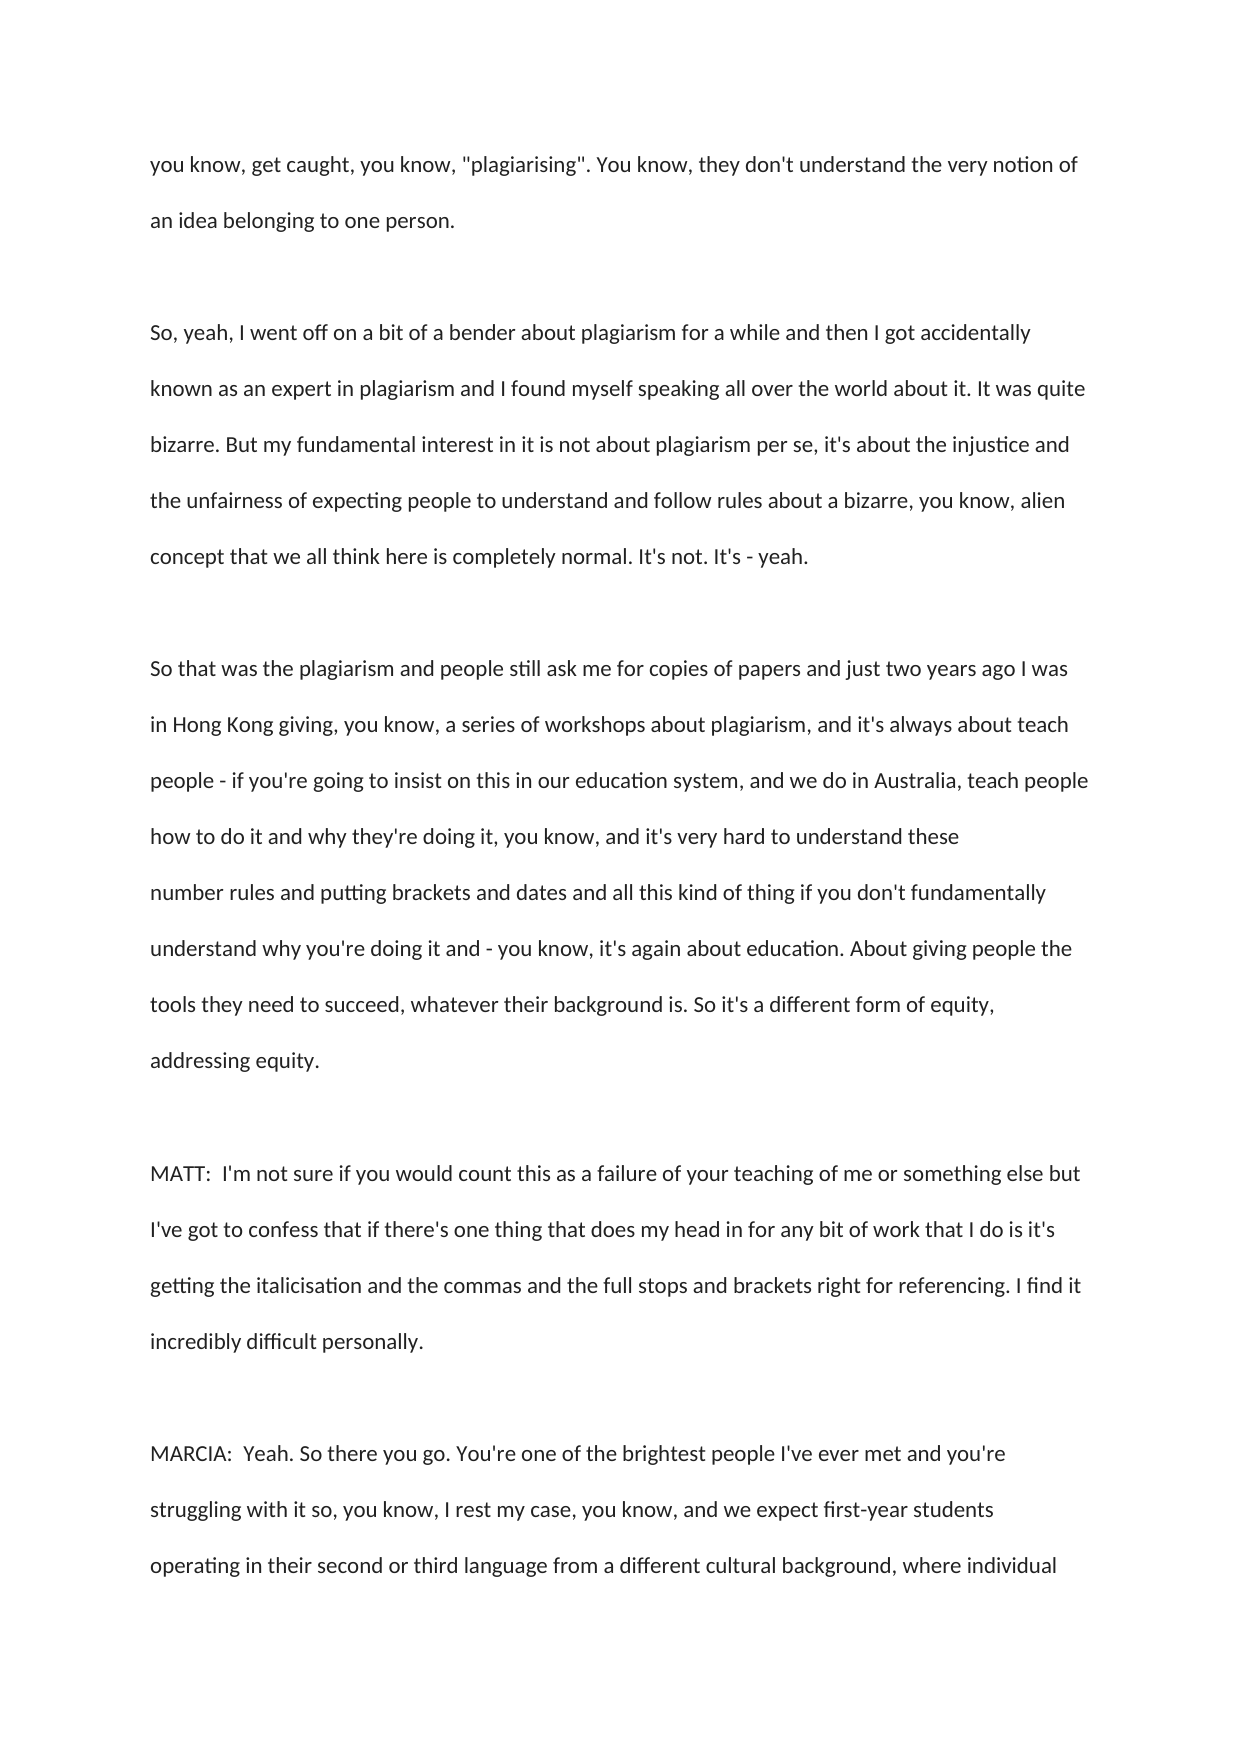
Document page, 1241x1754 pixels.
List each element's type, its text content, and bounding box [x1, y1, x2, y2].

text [150, 150, 1090, 234]
text So that was the plagiarism and people still ask me for copies of papers and just two years ago I was in Hong Kong giving, you know, a series of workshops about plagiarism, and it's always about teach people - if you're going to insist on this in our education system, and we do in Australia, teach people how to do it and why they're doing it, you know, and it's very hard to understand these number rules and putting brackets and dates and all this kind of thing if you don't fundamentally understand why you're doing it and - you know, it's again about education. About giving people the tools they need to succeed, whatever their background is. So it's a different form of equity, addressing equity. [150, 654, 1090, 1075]
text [150, 1439, 1090, 1579]
text So, yeah, I went off on a bit of a bender about plagiarism for a while and then I got accidentally known as an expert in plagiarism and I found myself speaking all over the world about it. It was quite bizarre. But my fundamental interest in it is not about plagiarism per se, it's about the injustice and the unfairness of expecting people to understand and follow rules about a bizarre, you know, alien concept that we all think here is completely normal. It's not. It's - yeah. [150, 318, 1090, 570]
text MATT: I'm not sure if you would count this as a failure of your teaching of me or something else but I've got to confess that if there's one thing that does my head in for any bit of work that I do is it's getting the italicisation and the commas and the full stops and brackets right for referencing. I find it incredibly difficult personally. [150, 1159, 1090, 1355]
